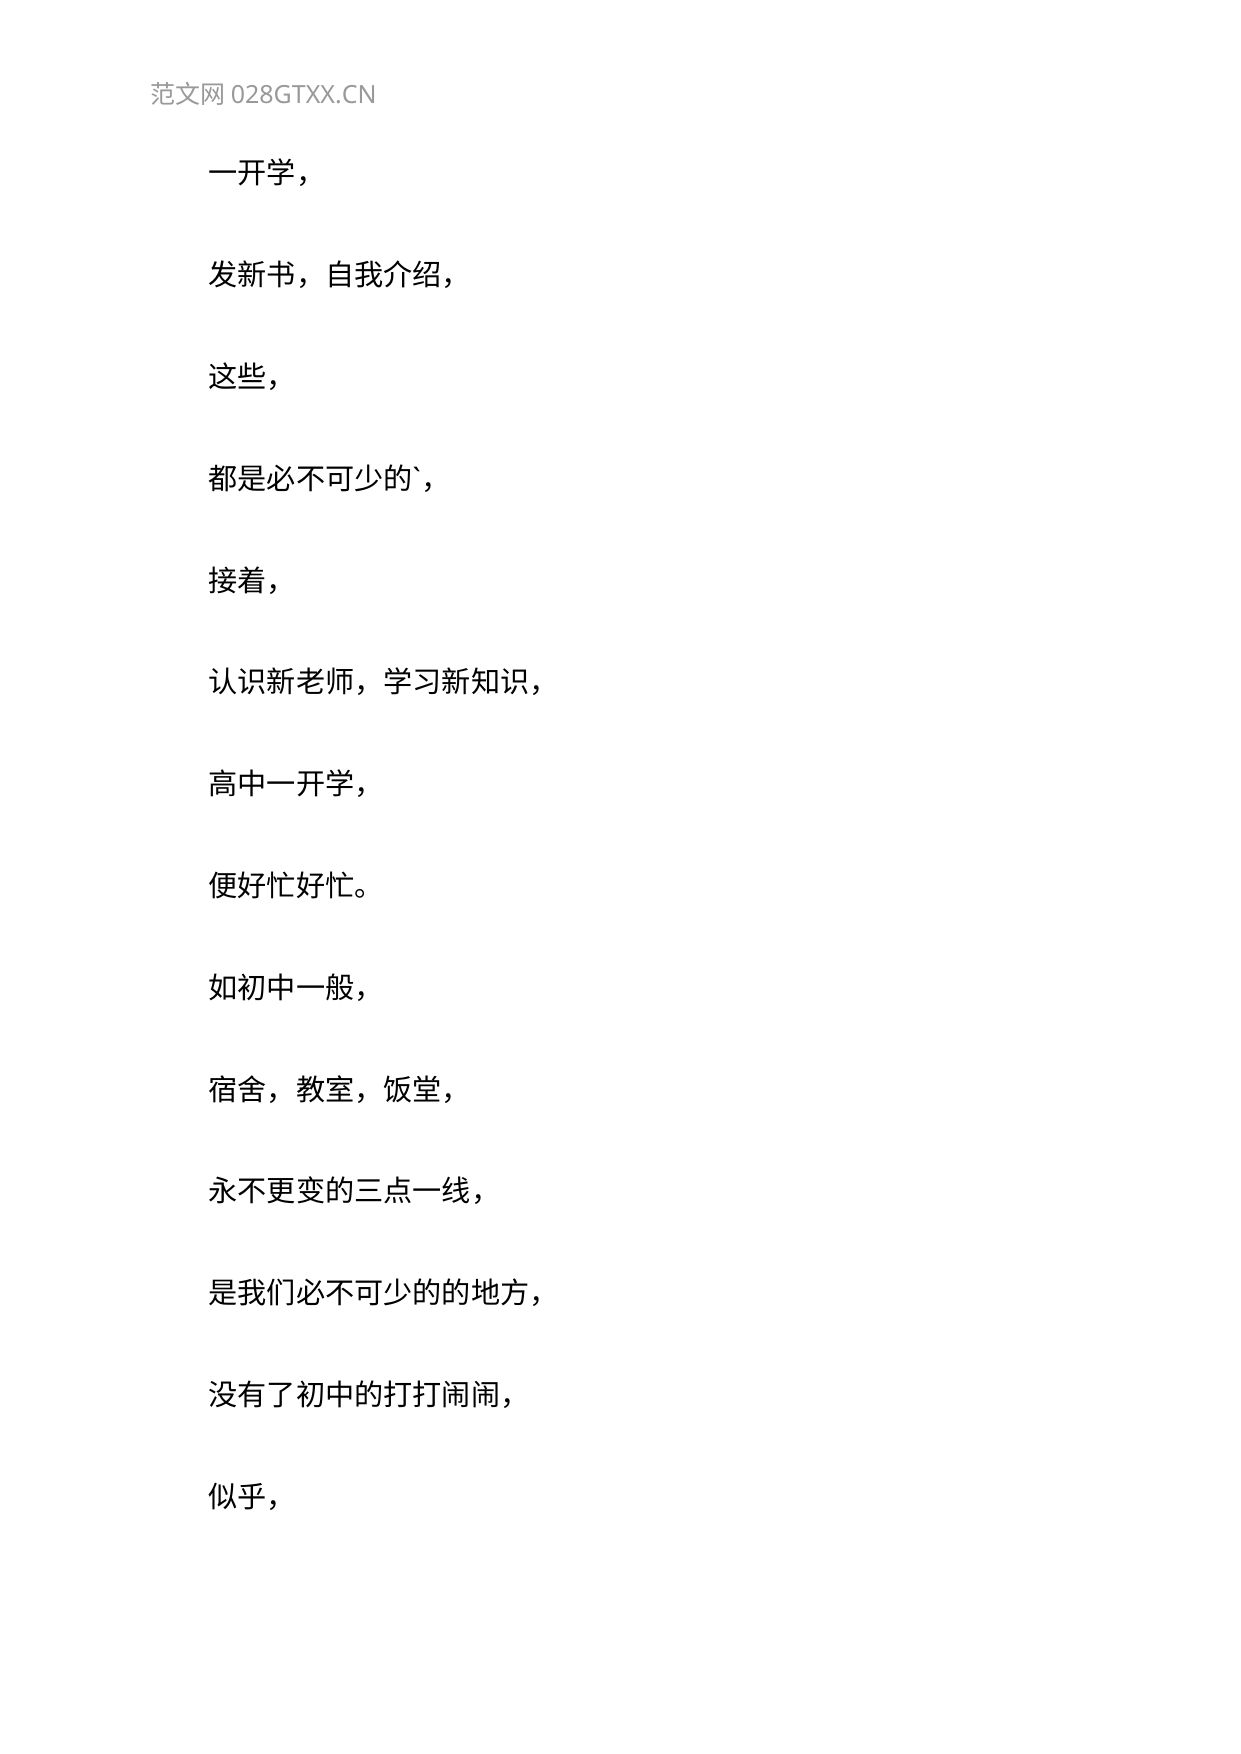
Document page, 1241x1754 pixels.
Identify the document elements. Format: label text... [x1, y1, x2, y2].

text 一开学， [150, 150, 1090, 192]
text 没有了初中的打打闹闹， [150, 1371, 1090, 1414]
text 如初中一般， [150, 964, 1090, 1007]
text 接着， [150, 557, 1090, 599]
text 高中一开学， [150, 761, 1090, 803]
text 这些， [150, 353, 1090, 396]
text 是我们必不可少的的地方， [150, 1270, 1090, 1312]
text 宿舍，教室，饭堂， [150, 1066, 1090, 1108]
text 发新书，自我介绍， [150, 252, 1090, 294]
text 认识新老师，学习新知识， [150, 659, 1090, 701]
text 永不更变的三点一线， [150, 1168, 1090, 1210]
text 都是必不可少的`， [150, 455, 1090, 498]
text 似乎， [150, 1473, 1090, 1516]
text 便好忙好忙。 [150, 863, 1090, 905]
